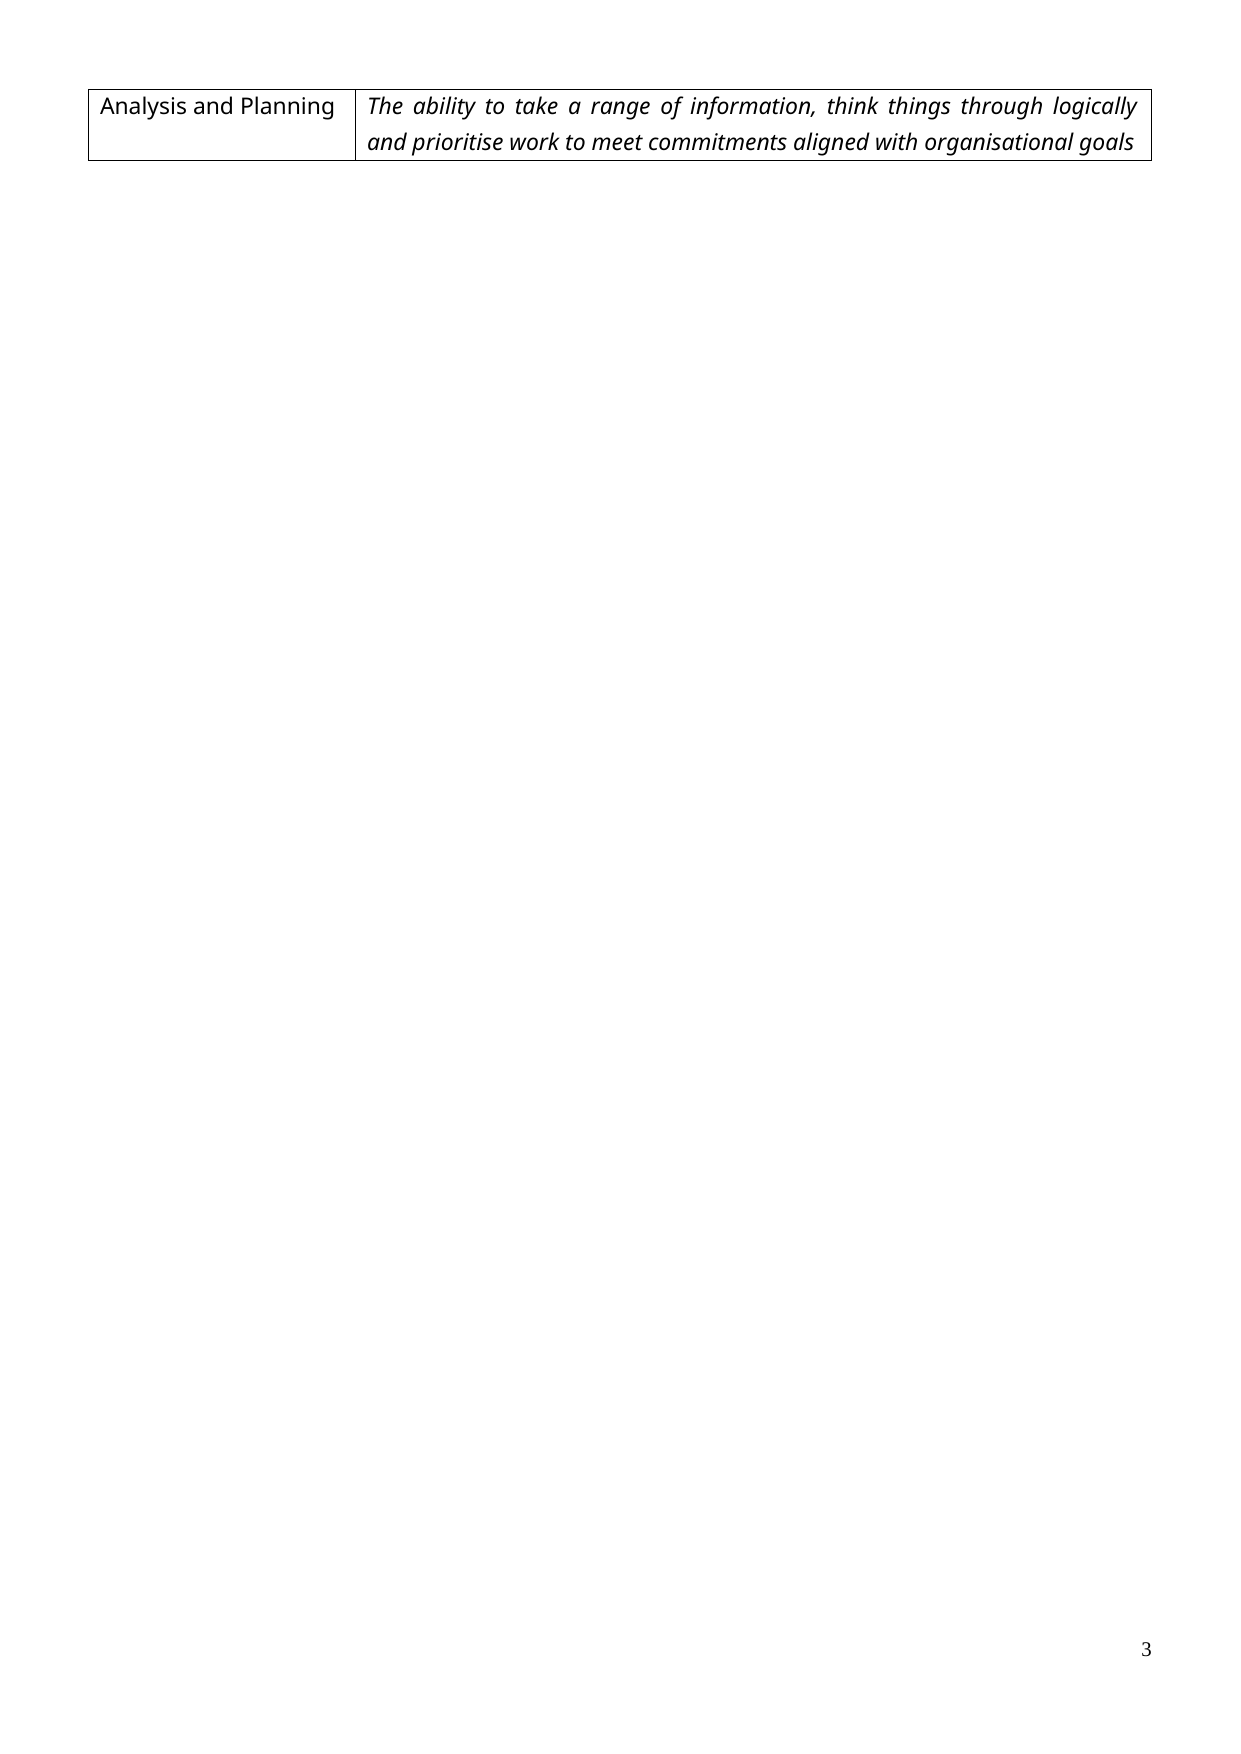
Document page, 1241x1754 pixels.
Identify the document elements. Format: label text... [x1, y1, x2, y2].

table_cell The ability to take a range of information, think things through logically and prioritise work to meet commitments aligned with organisational goals [356, 90, 1151, 160]
table_cell Analysis and Planning [89, 90, 355, 160]
